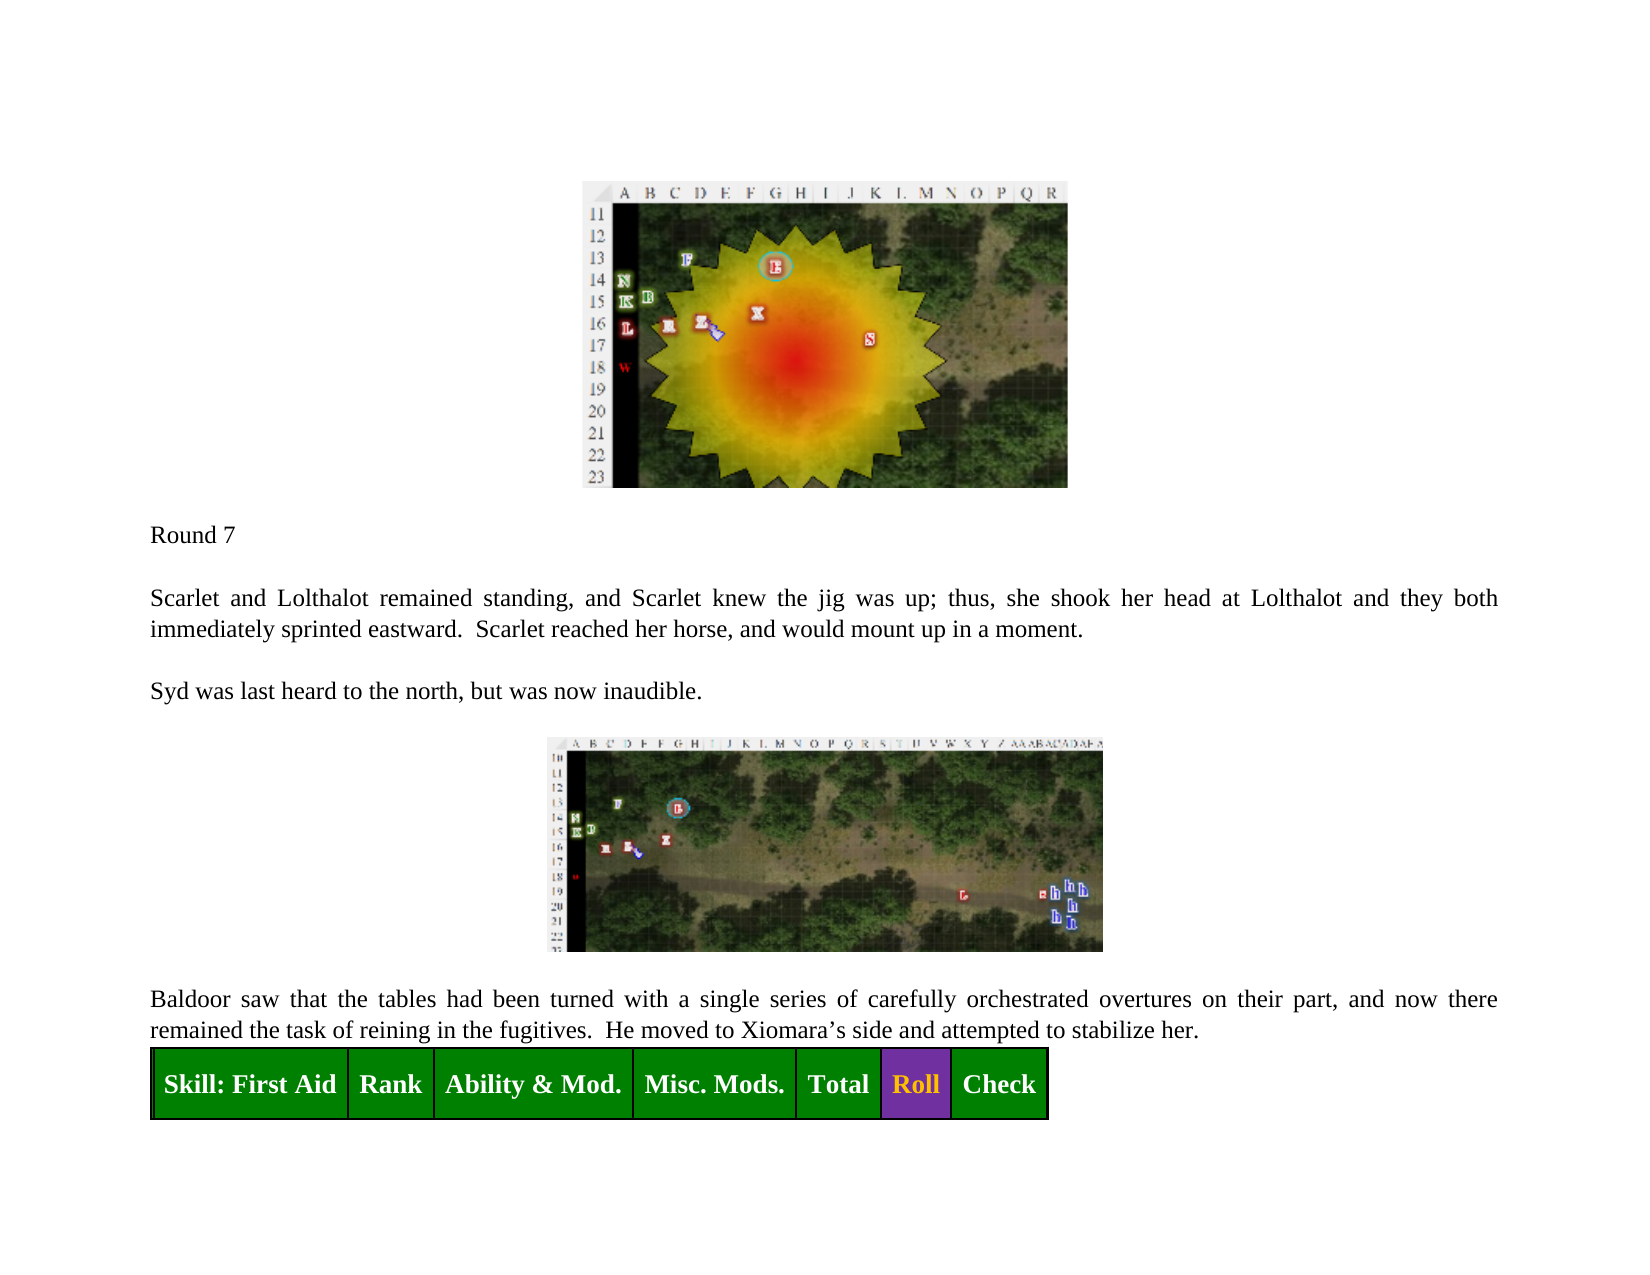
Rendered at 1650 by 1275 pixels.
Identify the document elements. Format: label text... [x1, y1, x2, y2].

text Scarlet and Lolthalot remained standing, and Scarlet knew the jig was up; thus, she shook her head at Lolthalot and they both immediately sprinted eastward. Scarlet reached her horse, and would mount up in a moment. [150, 583, 1500, 642]
text Baldoor saw that the tables had been turned with a single series of carefully orchestrated overtures on their part, and now there remained the task of reining in the fugitives. He moved to Xiomara’s side and attempted to stabilize her. [150, 984, 1500, 1044]
text Syd was last heard to the north, but was now inaudible. [150, 676, 1500, 704]
table_header Roll [882, 1049, 950, 1118]
table_header Misc. Mods. [634, 1049, 795, 1118]
table_header Ability & Mod. [435, 1049, 632, 1118]
table_header Rank [349, 1049, 433, 1118]
table_header Total [797, 1049, 880, 1118]
table_header Check [952, 1049, 1046, 1118]
picture [547, 737, 1103, 952]
text Round 7 [150, 521, 1500, 549]
picture [582, 181, 1068, 488]
table_header Skill: First Aid [155, 1049, 347, 1118]
